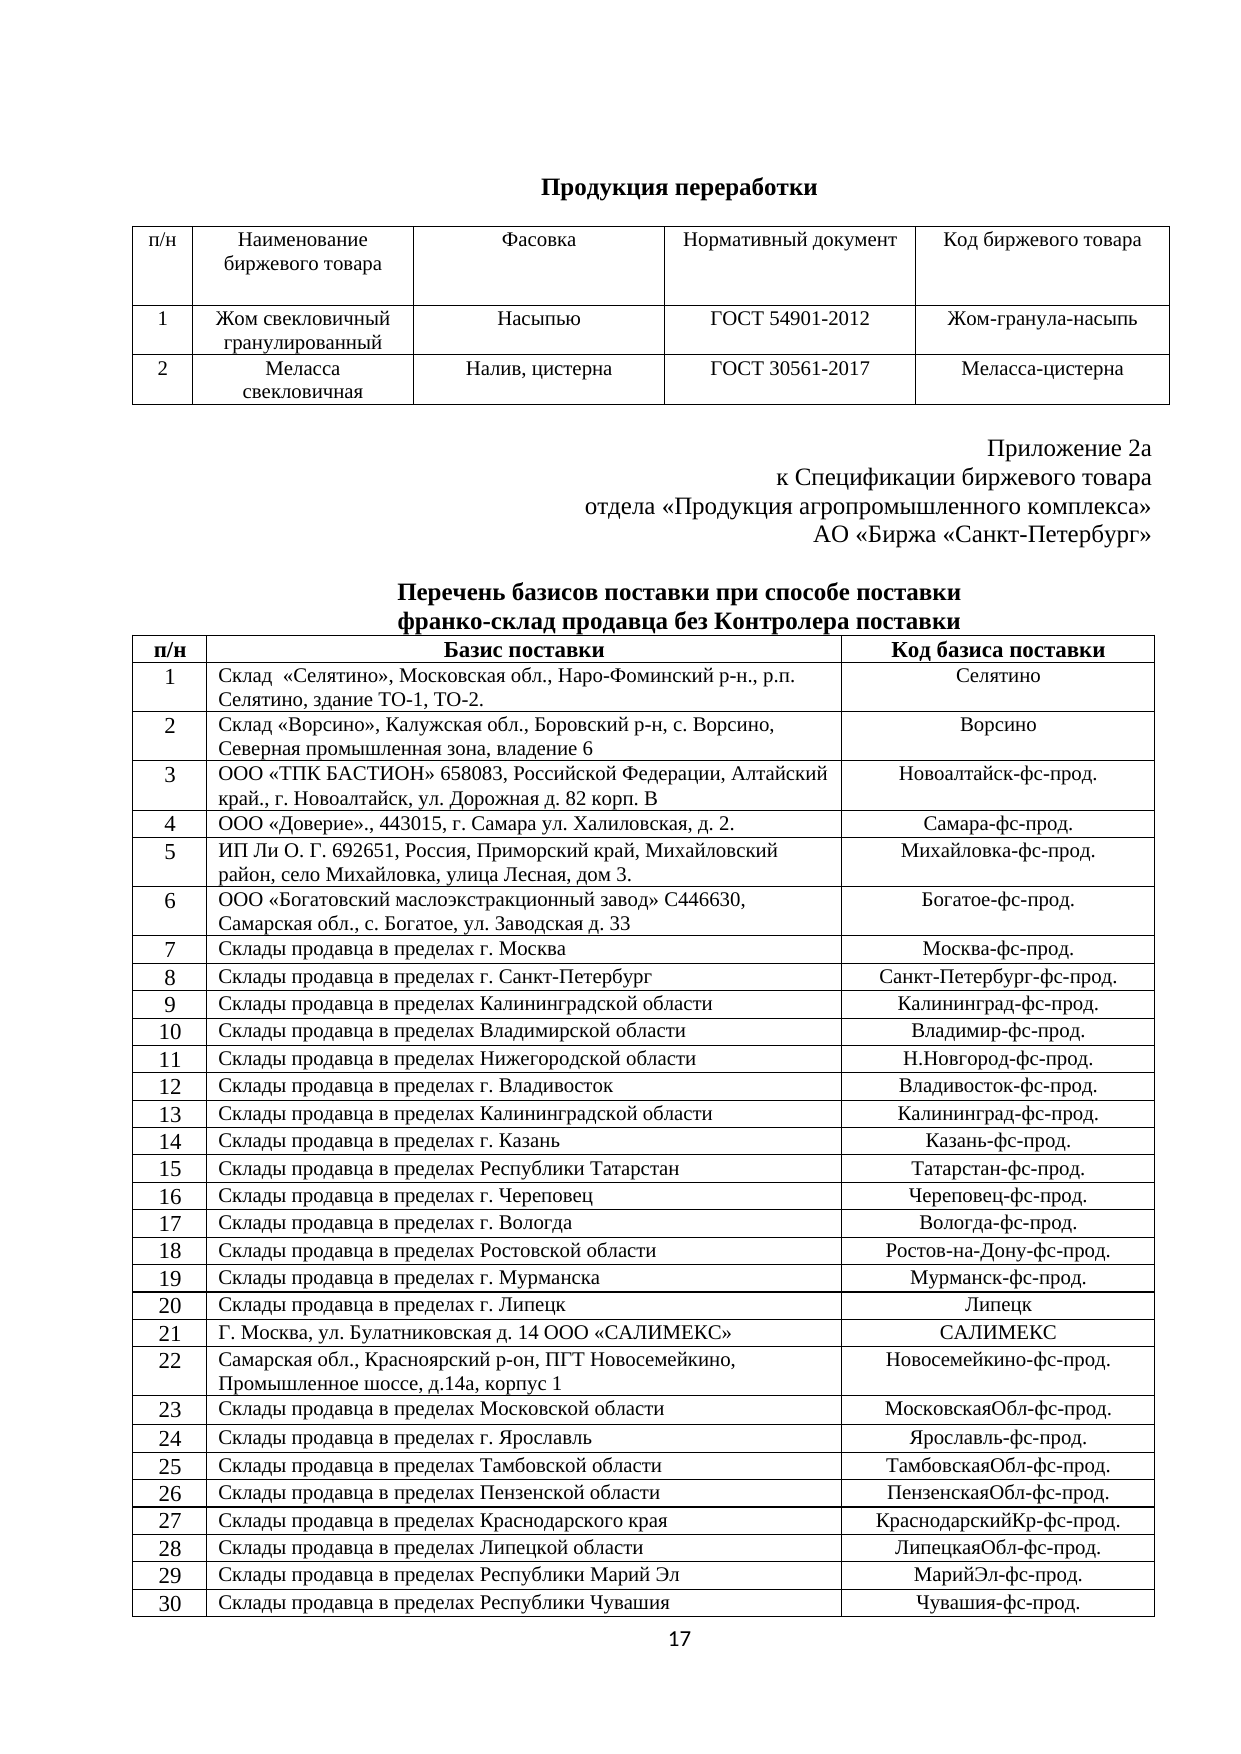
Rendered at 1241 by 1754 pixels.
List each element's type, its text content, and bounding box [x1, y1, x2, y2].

table_cell Склады продавца в пределах Калининградской области [207, 991, 841, 1017]
text отдела «Продукция агропромышленного комплекса» [177, 491, 1152, 519]
table_cell Склады продавца в пределах Пензенской области [207, 1480, 841, 1506]
table_cell 23 [133, 1396, 206, 1424]
table_cell 25 [133, 1453, 206, 1479]
table_cell ГОСТ 54901-2012 [665, 306, 915, 354]
table_cell Владивосток-фс-прод. [842, 1073, 1154, 1099]
table_cell 5 [133, 838, 206, 886]
table_cell Калининград-фс-прод. [842, 991, 1154, 1017]
table_header Базис поставки [207, 636, 841, 662]
table_cell Чувашия-фс-прод. [842, 1590, 1154, 1616]
table_cell Склады продавца в пределах г. Москва [207, 936, 841, 963]
table_cell Мурманск-фс-прод. [842, 1265, 1154, 1291]
table_cell 28 [133, 1535, 206, 1561]
table_cell Самара-фс-прод. [842, 811, 1154, 837]
table_cell 8 [133, 964, 206, 990]
table_cell Москва-фс-прод. [842, 936, 1154, 963]
table_cell 27 [133, 1508, 206, 1534]
text Приложение 2а [177, 433, 1152, 462]
table_cell ГОСТ 30561-2017 [665, 355, 915, 403]
table_cell Казань-фс-прод. [842, 1128, 1154, 1154]
table_cell Склады продавца в пределах г. Вологда [207, 1210, 841, 1237]
table_cell ООО «Богатовский маслоэкстракционный завод» С446630, Самарская обл., с. Богатое, ул. Заводская д. 33 [207, 887, 841, 935]
table_cell Склады продавца в пределах г. Мурманска [207, 1265, 841, 1291]
table_cell 12 [133, 1073, 206, 1099]
table_cell 30 [133, 1590, 206, 1616]
table_cell 9 [133, 991, 206, 1017]
table_cell ООО «Доверие»., 443015, г. Самара ул. Халиловская, д. 2. [207, 811, 841, 837]
table_cell Склады продавца в пределах г. Санкт-Петербург [207, 964, 841, 990]
table_cell 13 [133, 1101, 206, 1127]
table_cell Налив, цистерна [414, 355, 664, 403]
table_cell Ростов-на-Дону-фс-прод. [842, 1238, 1154, 1264]
table_cell САЛИМЕКС [842, 1320, 1154, 1346]
table_cell Меласса-цистерна [916, 355, 1169, 403]
table_cell 3 [133, 761, 206, 809]
text АО «Биржа «Санкт-Петербург» [177, 519, 1152, 548]
table_cell Селятино [842, 663, 1154, 711]
table_cell Череповец-фс-прод. [842, 1183, 1154, 1209]
table_cell 1 [133, 306, 192, 354]
table_cell Склады продавца в пределах г. Казань [207, 1128, 841, 1154]
table_cell Новосемейкино-фс-прод. [842, 1347, 1154, 1395]
table_cell Склады продавца в пределах Республики Татарстан [207, 1155, 841, 1182]
table_cell 2 [133, 712, 206, 760]
table_cell Склады продавца в пределах Московской области [207, 1396, 841, 1424]
table_cell Склад «Селятино», Московская обл., Наро-Фоминский р-н., р.п. Селятино, здание ТО-1, ТО-2. [207, 663, 841, 711]
table_cell Ворсино [842, 712, 1154, 760]
table_cell ИП Ли О. Г. 692651, Россия, Приморский край, Михайловский район, село Михайловка, улица Лесная, дом 3. [207, 838, 841, 886]
text Продукция переработки [354, 172, 1004, 201]
table_header п/н [133, 636, 206, 662]
table_cell 2 [133, 355, 192, 403]
table_cell Склады продавца в пределах Нижегородской области [207, 1046, 841, 1072]
table_header Фасовка [414, 227, 664, 305]
table_cell Самарская обл., Красноярский р-он, ПГТ Новосемейкино, Промышленное шоссе, д.14а, корпус 1 [207, 1347, 841, 1395]
table_cell ПензенскаяОбл-фс-прод. [842, 1480, 1154, 1506]
table_cell Михайловка-фс-прод. [842, 838, 1154, 886]
table_cell КраснодарскийКр-фс-прод. [842, 1508, 1154, 1534]
table_cell 4 [133, 811, 206, 837]
table_cell Меласса свекловичная [193, 355, 413, 403]
table_cell 16 [133, 1183, 206, 1209]
table_cell Склады продавца в пределах Липецкой области [207, 1535, 841, 1561]
table_cell 17 [133, 1210, 206, 1237]
table_cell Жом-гранула-насыпь [916, 306, 1169, 354]
table_cell Склады продавца в пределах Республики Чувашия [207, 1590, 841, 1616]
table_cell Склады продавца в пределах Калининградской области [207, 1101, 841, 1127]
text к Спецификации биржевого товара [177, 462, 1152, 491]
table_cell Ярославль-фс-прод. [842, 1425, 1154, 1452]
table_cell 29 [133, 1562, 206, 1589]
table_cell Новоалтайск-фс-прод. [842, 761, 1154, 809]
table_cell Склады продавца в пределах Ростовской области [207, 1238, 841, 1264]
table_cell 6 [133, 887, 206, 935]
table_cell МосковскаяОбл-фс-прод. [842, 1396, 1154, 1424]
table_cell Склады продавца в пределах Владимирской области [207, 1019, 841, 1045]
table_header Код базиса поставки [842, 636, 1154, 662]
table_cell Санкт-Петербург-фс-прод. [842, 964, 1154, 990]
table_cell Склады продавца в пределах г. Липецк [207, 1293, 841, 1319]
table_cell МарийЭл-фс-прод. [842, 1562, 1154, 1589]
table_cell 20 [133, 1293, 206, 1319]
table_cell Г. Москва, ул. Булатниковская д. 14 ООО «САЛИМЕКС» [207, 1320, 841, 1346]
text Перечень базисов поставки при способе поставки [177, 577, 1181, 606]
table_cell 14 [133, 1128, 206, 1154]
table_cell Владимир-фс-прод. [842, 1019, 1154, 1045]
table_cell 21 [133, 1320, 206, 1346]
table_cell Калининград-фс-прод. [842, 1101, 1154, 1127]
table_cell 24 [133, 1425, 206, 1452]
table_cell 15 [133, 1155, 206, 1182]
text франко-склад продавца без Контролера поставки [177, 606, 1181, 634]
table_cell 1 [133, 663, 206, 711]
table_cell 22 [133, 1347, 206, 1395]
table_cell Татарстан-фс-прод. [842, 1155, 1154, 1182]
table_header Наименование биржевого товара [193, 227, 413, 305]
table_cell Склады продавца в пределах Краснодарского края [207, 1508, 841, 1534]
table_cell ТамбовскаяОбл-фс-прод. [842, 1453, 1154, 1479]
table_cell Н.Новгород-фс-прод. [842, 1046, 1154, 1072]
table_cell 18 [133, 1238, 206, 1264]
table_cell Склады продавца в пределах Республики Марий Эл [207, 1562, 841, 1589]
table_cell Склады продавца в пределах г. Ярославль [207, 1425, 841, 1452]
table_cell 19 [133, 1265, 206, 1291]
table_cell ЛипецкаяОбл-фс-прод. [842, 1535, 1154, 1561]
table_cell Склады продавца в пределах г. Череповец [207, 1183, 841, 1209]
table_cell Склады продавца в пределах Тамбовской области [207, 1453, 841, 1479]
table_cell Липецк [842, 1293, 1154, 1319]
table_cell Склад «Ворсино», Калужская обл., Боровский р-н, с. Ворсино, Северная промышленная зона, владение 6 [207, 712, 841, 760]
table_header п/н [133, 227, 192, 305]
table_cell 11 [133, 1046, 206, 1072]
table_header Код биржевого товара [916, 227, 1169, 305]
table_cell 26 [133, 1480, 206, 1506]
table_cell Вологда-фс-прод. [842, 1210, 1154, 1237]
table_cell 10 [133, 1019, 206, 1045]
table_cell Склады продавца в пределах г. Владивосток [207, 1073, 841, 1099]
table_cell ООО «ТПК БАСТИОН» 658083, Российской Федерации, Алтайский край., г. Новоалтайск, ул. Дорожная д. 82 корп. В [207, 761, 841, 809]
table_cell Насыпью [414, 306, 664, 354]
table_header Нормативный документ [665, 227, 915, 305]
table_cell Богатое-фс-прод. [842, 887, 1154, 935]
table_cell 7 [133, 936, 206, 963]
table_cell Жом свекловичный гранулированный [193, 306, 413, 354]
